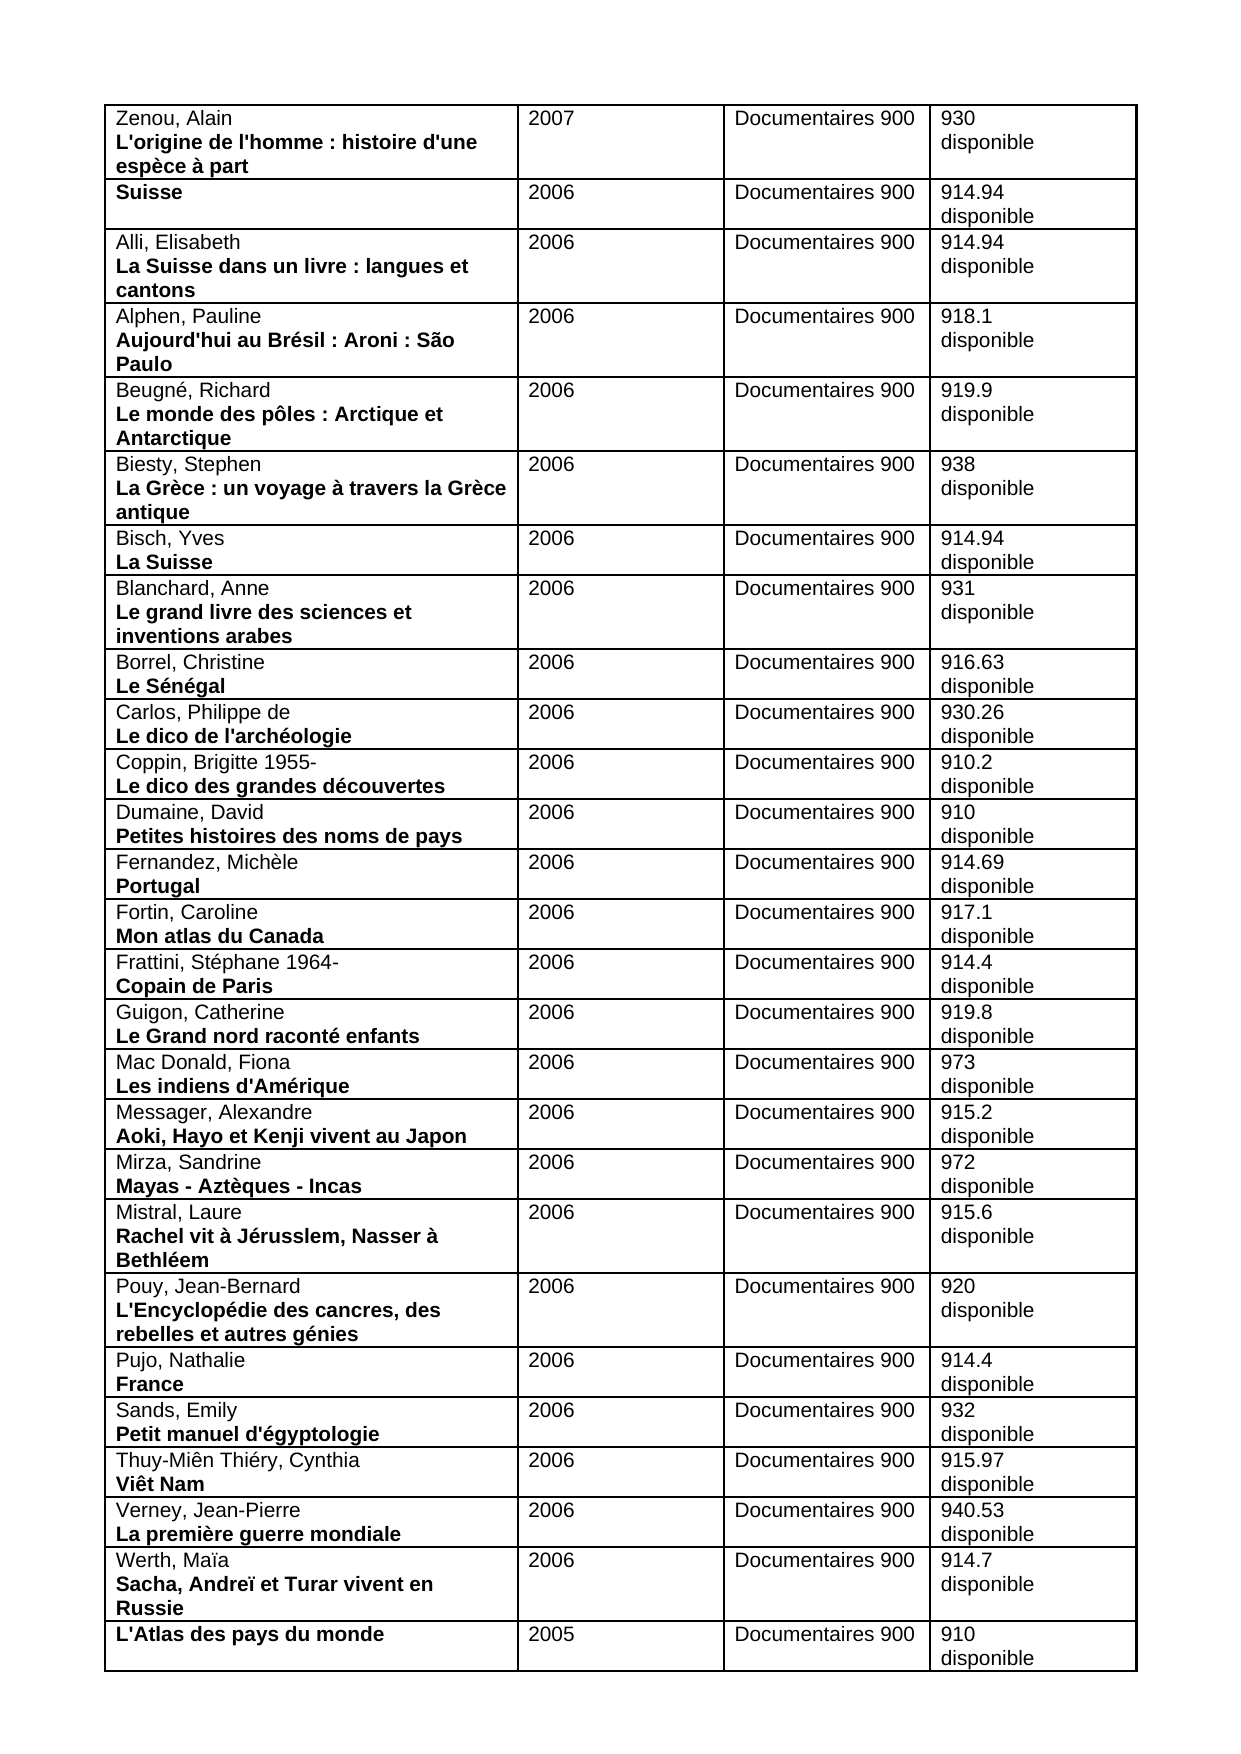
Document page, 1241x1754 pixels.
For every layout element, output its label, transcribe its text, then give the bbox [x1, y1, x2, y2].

table_cell 916.63 disponible [931, 650, 1135, 698]
table_cell 919.9 disponible [931, 378, 1135, 450]
table_cell 2007 [519, 106, 723, 178]
table_cell L'Atlas des pays du monde [106, 1622, 517, 1670]
table_cell Guigon, Catherine Le Grand nord raconté enfants [106, 1000, 517, 1048]
table_cell Bisch, Yves La Suisse [106, 526, 517, 574]
table_cell Dumaine, David Petites histoires des noms de pays [106, 800, 517, 848]
table_cell Messager, Alexandre Aoki, Hayo et Kenji vivent au Japon [106, 1100, 517, 1148]
table_cell 2006 [519, 452, 723, 524]
table_cell 2006 [519, 1000, 723, 1048]
table_cell 930 disponible [931, 106, 1135, 178]
table_cell 2006 [519, 1498, 723, 1546]
table_cell 931 disponible [931, 576, 1135, 648]
table_cell Documentaires 900 [725, 452, 929, 524]
table_cell Documentaires 900 [725, 800, 929, 848]
table_cell 2006 [519, 800, 723, 848]
table_cell Mac Donald, Fiona Les indiens d'Amérique [106, 1050, 517, 1098]
table_cell Fortin, Caroline Mon atlas du Canada [106, 900, 517, 948]
table_cell Documentaires 900 [725, 750, 929, 798]
table_cell Documentaires 900 [725, 1622, 929, 1670]
table_cell 914.7 disponible [931, 1548, 1135, 1620]
table_cell 2006 [519, 180, 723, 228]
table_cell Documentaires 900 [725, 1100, 929, 1148]
table_cell 910.2 disponible [931, 750, 1135, 798]
table_cell 2006 [519, 1150, 723, 1198]
table_cell Frattini, Stéphane 1964- Copain de Paris [106, 950, 517, 998]
table_cell Documentaires 900 [725, 1548, 929, 1620]
table_cell Documentaires 900 [725, 950, 929, 998]
table_cell Documentaires 900 [725, 700, 929, 748]
table_cell 2006 [519, 526, 723, 574]
table_cell Documentaires 900 [725, 1498, 929, 1546]
table_cell 2006 [519, 900, 723, 948]
table_cell 2006 [519, 1200, 723, 1272]
table_cell Documentaires 900 [725, 106, 929, 178]
table_cell 2005 [519, 1622, 723, 1670]
table_cell Zenou, Alain L'origine de l'homme : histoire d'une espèce à part [106, 106, 517, 178]
table_cell 2006 [519, 576, 723, 648]
table_cell 914.94 disponible [931, 526, 1135, 574]
table_cell 917.1 disponible [931, 900, 1135, 948]
table_cell 2006 [519, 1274, 723, 1346]
table_cell Borrel, Christine Le Sénégal [106, 650, 517, 698]
table_cell 919.8 disponible [931, 1000, 1135, 1048]
table_cell 2006 [519, 950, 723, 998]
table_cell Carlos, Philippe de Le dico de l'archéologie [106, 700, 517, 748]
table_cell Pouy, Jean-Bernard L'Encyclopédie des cancres, des rebelles et autres génies [106, 1274, 517, 1346]
table_cell 910 disponible [931, 800, 1135, 848]
table_cell 915.97 disponible [931, 1448, 1135, 1496]
table_cell Thuy-Miên Thiéry, Cynthia Viêt Nam [106, 1448, 517, 1496]
table_cell Documentaires 900 [725, 1448, 929, 1496]
table_cell 973 disponible [931, 1050, 1135, 1098]
table_cell Blanchard, Anne Le grand livre des sciences et inventions arabes [106, 576, 517, 648]
table_cell Suisse [106, 180, 517, 228]
table_cell Alphen, Pauline Aujourd'hui au Brésil : Aroni : São Paulo [106, 304, 517, 376]
table_cell Verney, Jean-Pierre La première guerre mondiale [106, 1498, 517, 1546]
table_cell Documentaires 900 [725, 1050, 929, 1098]
table_cell 920 disponible [931, 1274, 1135, 1346]
table_cell Documentaires 900 [725, 526, 929, 574]
table_cell 914.94 disponible [931, 230, 1135, 302]
table_cell 940.53 disponible [931, 1498, 1135, 1546]
table_cell 914.94 disponible [931, 180, 1135, 228]
table_cell 972 disponible [931, 1150, 1135, 1198]
table_cell 2006 [519, 700, 723, 748]
table_cell Documentaires 900 [725, 650, 929, 698]
table_cell Werth, Maïa Sacha, Andreï et Turar vivent en Russie [106, 1548, 517, 1620]
table_cell Documentaires 900 [725, 1200, 929, 1272]
table_cell 930.26 disponible [931, 700, 1135, 748]
table_cell Documentaires 900 [725, 1348, 929, 1396]
table_cell 915.6 disponible [931, 1200, 1135, 1272]
table_cell 2006 [519, 230, 723, 302]
table_cell 2006 [519, 1100, 723, 1148]
table_cell Alli, Elisabeth La Suisse dans un livre : langues et cantons [106, 230, 517, 302]
table_cell 2006 [519, 378, 723, 450]
table_cell Documentaires 900 [725, 1274, 929, 1346]
table_cell Coppin, Brigitte 1955- Le dico des grandes découvertes [106, 750, 517, 798]
table_cell Biesty, Stephen La Grèce : un voyage à travers la Grèce antique [106, 452, 517, 524]
table_cell 2006 [519, 1448, 723, 1496]
table_cell 2006 [519, 750, 723, 798]
table_cell 2006 [519, 1548, 723, 1620]
table_cell 914.4 disponible [931, 1348, 1135, 1396]
table_cell 938 disponible [931, 452, 1135, 524]
table_cell Documentaires 900 [725, 1398, 929, 1446]
table_cell Fernandez, Michèle Portugal [106, 850, 517, 898]
table_cell Documentaires 900 [725, 576, 929, 648]
table_cell Documentaires 900 [725, 304, 929, 376]
table_cell Sands, Emily Petit manuel d'égyptologie [106, 1398, 517, 1446]
table_cell Mistral, Laure Rachel vit à Jérusslem, Nasser à Bethléem [106, 1200, 517, 1272]
table_cell Mirza, Sandrine Mayas - Aztèques - Incas [106, 1150, 517, 1198]
table_cell 915.2 disponible [931, 1100, 1135, 1148]
table_cell 2006 [519, 650, 723, 698]
table_cell 2006 [519, 1348, 723, 1396]
table_cell 2006 [519, 850, 723, 898]
table_cell Documentaires 900 [725, 378, 929, 450]
table_cell Documentaires 900 [725, 1000, 929, 1048]
table_cell 932 disponible [931, 1398, 1135, 1446]
table_cell 2006 [519, 1050, 723, 1098]
table_cell Documentaires 900 [725, 900, 929, 948]
table_cell Beugné, Richard Le monde des pôles : Arctique et Antarctique [106, 378, 517, 450]
table_cell Documentaires 900 [725, 1150, 929, 1198]
table_cell Documentaires 900 [725, 230, 929, 302]
table_cell 914.69 disponible [931, 850, 1135, 898]
table_cell 914.4 disponible [931, 950, 1135, 998]
table_cell Documentaires 900 [725, 850, 929, 898]
table_cell Documentaires 900 [725, 180, 929, 228]
table_cell 918.1 disponible [931, 304, 1135, 376]
table_cell 910 disponible [931, 1622, 1135, 1670]
table_cell 2006 [519, 304, 723, 376]
table_cell Pujo, Nathalie France [106, 1348, 517, 1396]
table_cell 2006 [519, 1398, 723, 1446]
